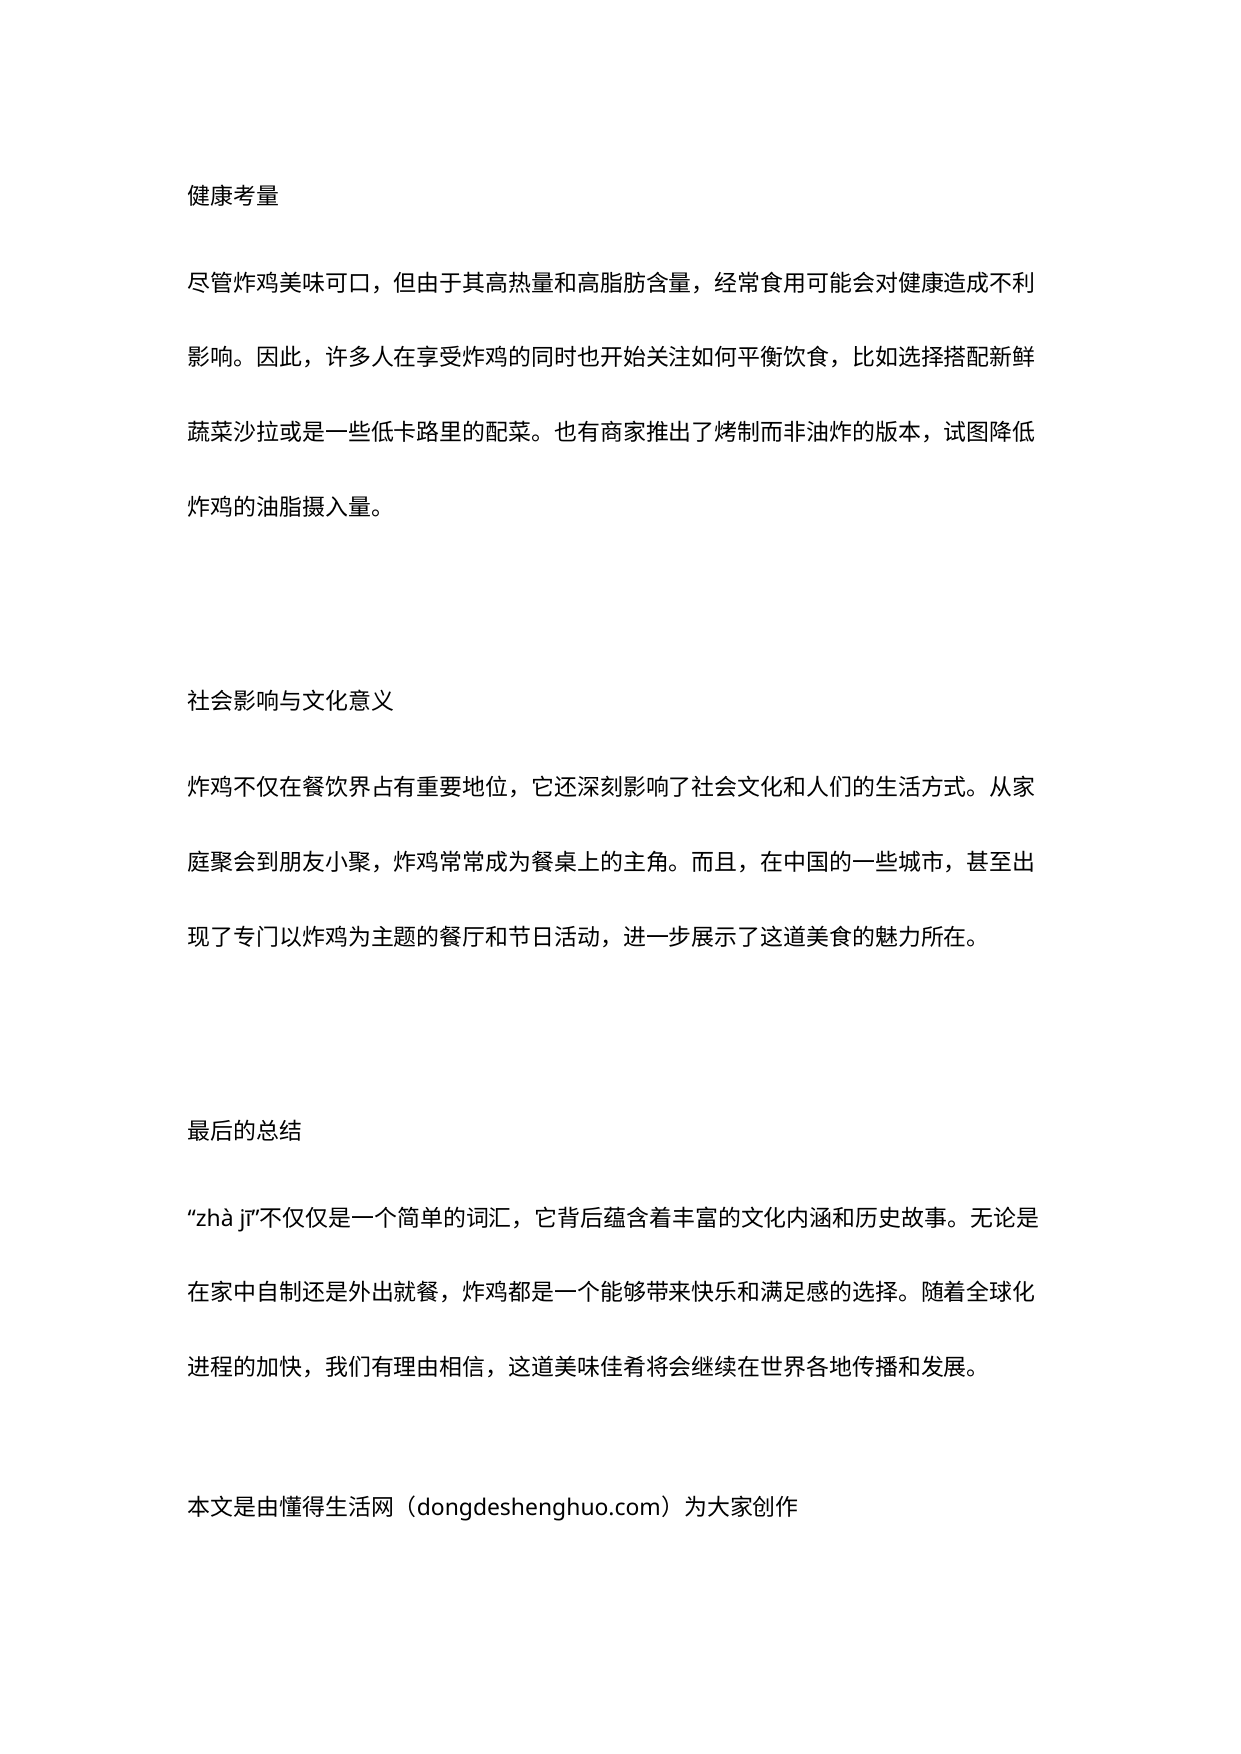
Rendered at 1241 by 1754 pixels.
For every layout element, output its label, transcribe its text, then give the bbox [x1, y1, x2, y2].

text 最后的总结 [187, 1097, 1053, 1162]
text 健康考量 [187, 162, 1053, 227]
text 尽管炸鸡美味可口，但由于其高热量和高脂肪含量，经常食用可能会对健康造成不利影响。因此，许多人在享受炸鸡的同时也开始关注如何平衡饮食，比如选择搭配新鲜蔬菜沙拉或是一些低卡路里的配菜。也有商家推出了烤制而非油炸的版本，试图降低炸鸡的油脂摄入量。 [187, 248, 1053, 538]
text “zhà jī”不仅仅是一个简单的词汇，它背后蕴含着丰富的文化内涵和历史故事。无论是在家中自制还是外出就餐，炸鸡都是一个能够带来快乐和满足感的选择。随着全球化进程的加快，我们有理由相信，这道美味佳肴将会继续在世界各地传播和发展。 [187, 1184, 1053, 1398]
text 社会影响与文化意义 [187, 667, 1053, 732]
text 炸鸡不仅在餐饮界占有重要地位，它还深刻影响了社会文化和人们的生活方式。从家庭聚会到朋友小聚，炸鸡常常成为餐桌上的主角。而且，在中国的一些城市，甚至出现了专门以炸鸡为主题的餐厅和节日活动，进一步展示了这道美食的魅力所在。 [187, 753, 1053, 968]
text 本文是由懂得生活网（dongdeshenghuo.com）为大家创作 [187, 1473, 1053, 1538]
